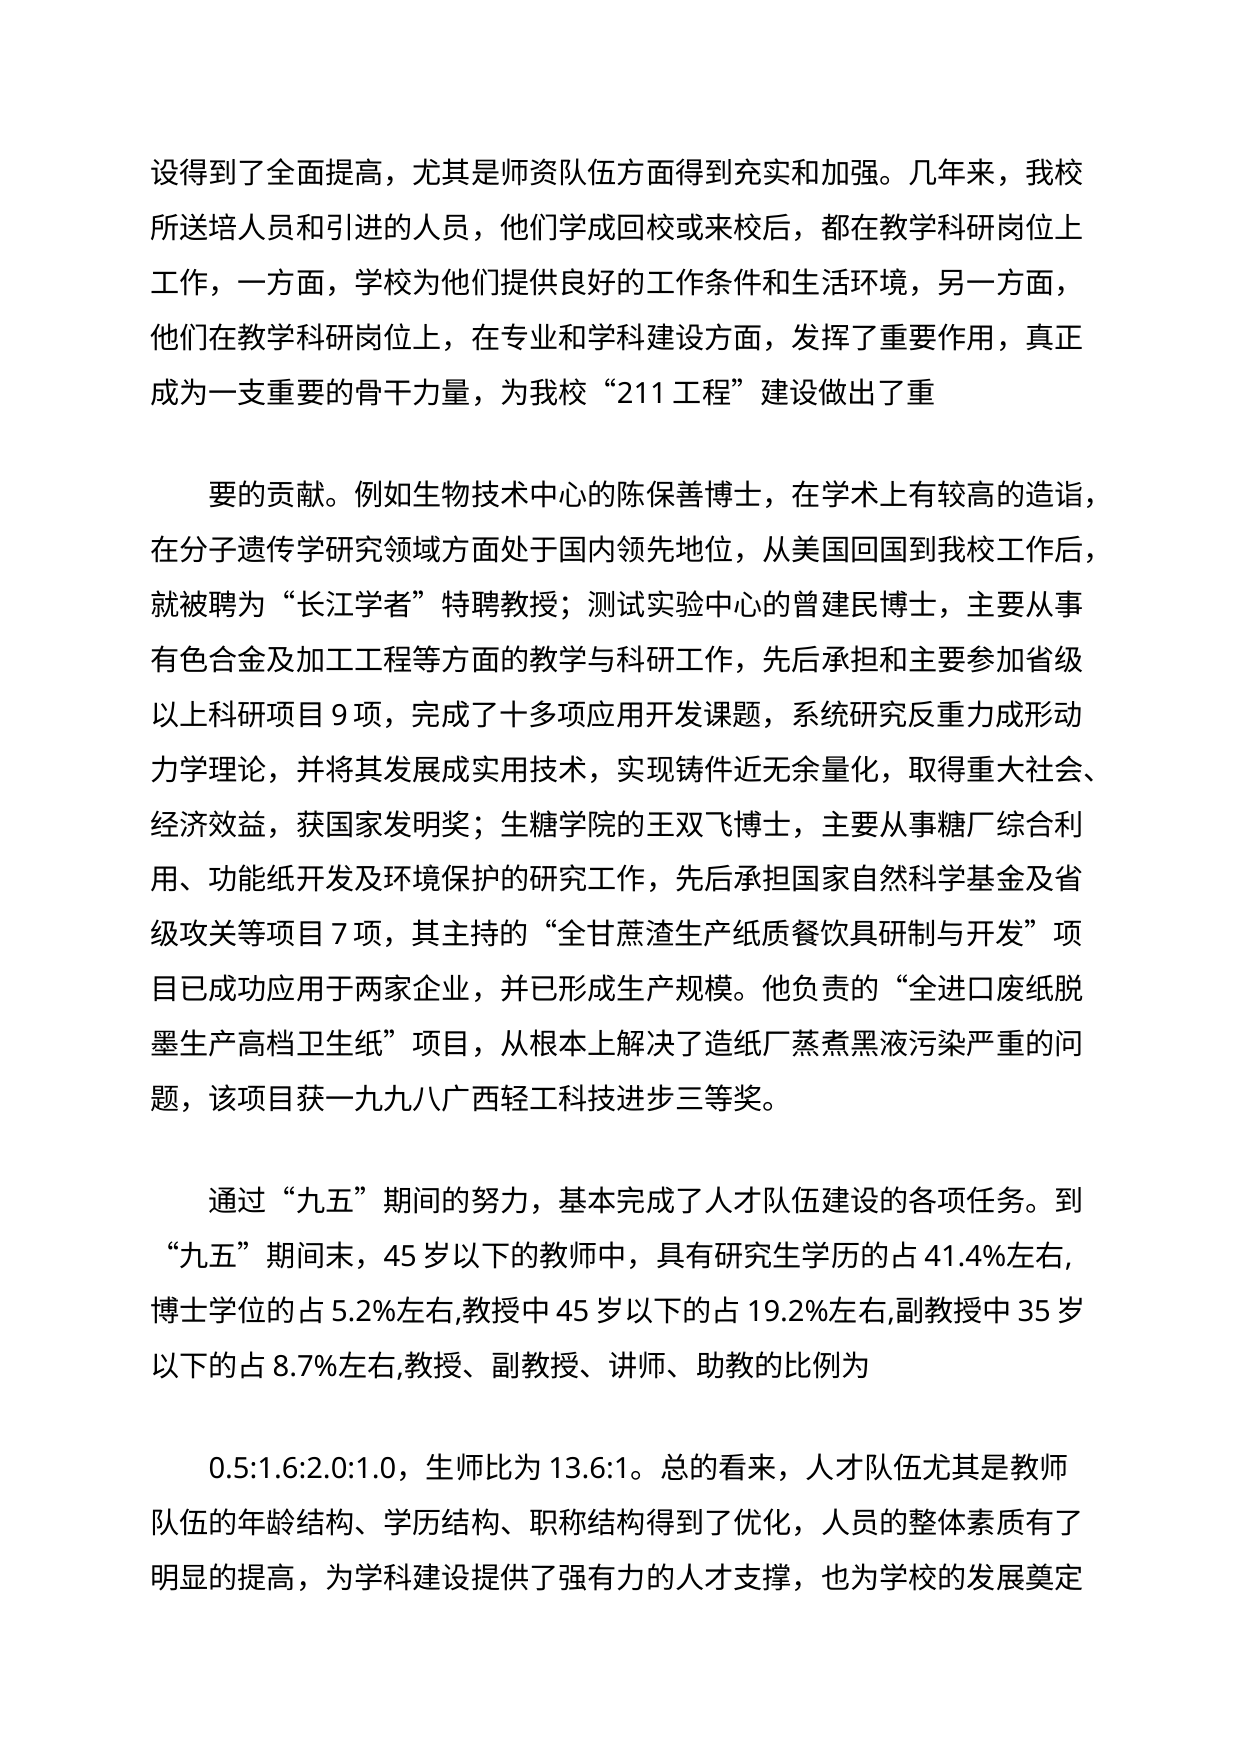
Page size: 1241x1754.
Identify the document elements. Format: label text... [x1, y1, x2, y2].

text 通过“九五”期间的努力，基本完成了人才队伍建设的各项任务。到“九五”期间末，45岁以下的教师中，具有研究生学历的占41.4%左右,博士学位的占5.2%左右,教授中45岁以下的占19.2%左右,副教授中35岁以下的占8.7%左右,教授、副教授、讲师、助教的比例为 [150, 1177, 1090, 1385]
text 要的贡献。例如生物技术中心的陈保善博士，在学术上有较高的造诣，在分子遗传学研究领域方面处于国内领先地位，从美国回国到我校工作后，就被聘为“长江学者”特聘教授；测试实验中心的曾建民博士，主要从事有色合金及加工工程等方面的教学与科研工作，先后承担和主要参加省级以上科研项目9项，完成了十多项应用开发课题，系统研究反重力成形动力学理论，并将其发展成实用技术，实现铸件近无余量化，取得重大社会、经济效益，获国家发明奖；生糖学院的王双飞博士，主要从事糖厂综合利用、功能纸开发及环境保护的研究工作，先后承担国家自然科学基金及省级攻关等项目7项，其主持的“全甘蔗渣生产纸质餐饮具研制与开发”项目已成功应用于两家企业，并已形成生产规模。他负责的“全进口废纸脱墨生产高档卫生纸”项目，从根本上解决了造纸厂蒸煮黑液污染严重的问题，该项目获一九九八广西轻工科技进步三等奖。 [150, 472, 1090, 1118]
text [150, 150, 1090, 412]
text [150, 1444, 1090, 1596]
